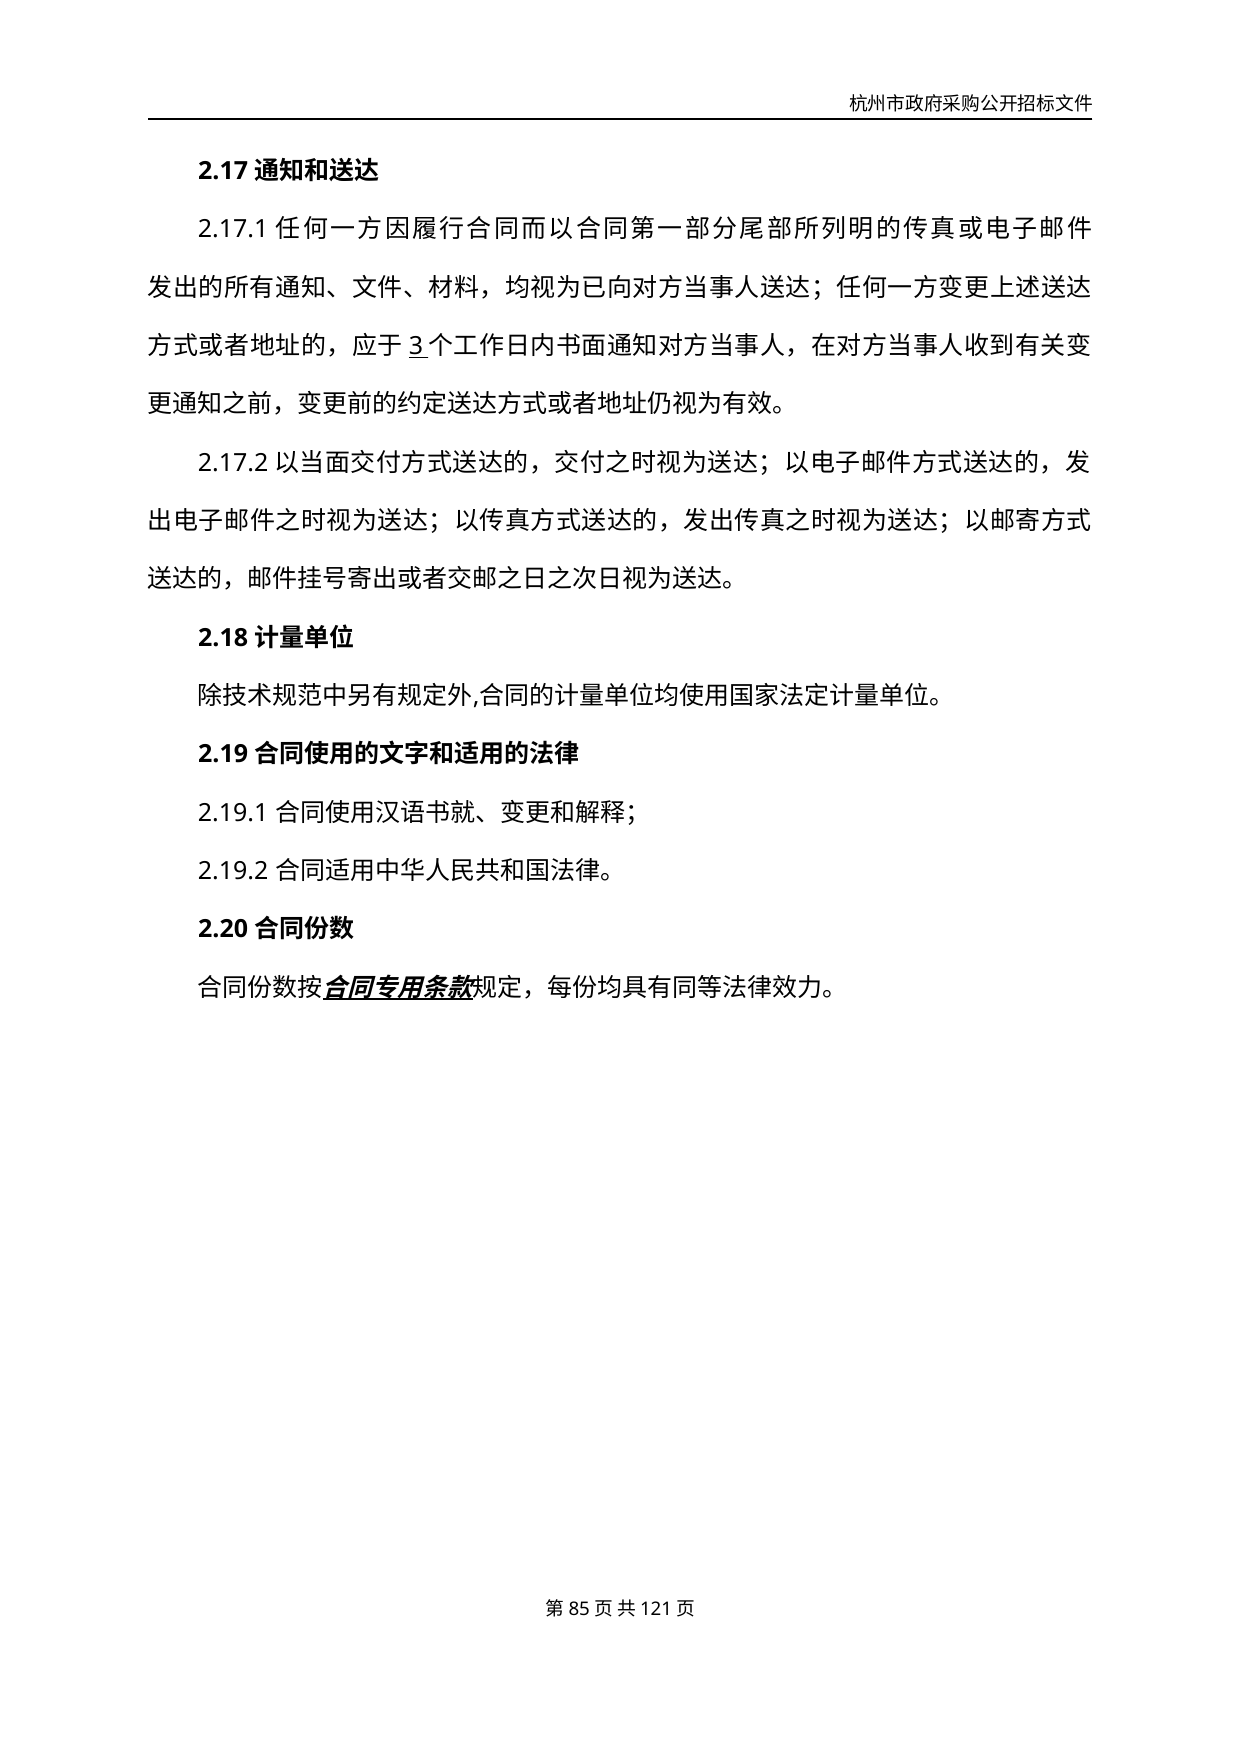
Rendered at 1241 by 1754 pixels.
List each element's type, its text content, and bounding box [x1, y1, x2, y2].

text 2.20 合同份数 [148, 891, 1092, 949]
text 2.19.2 合同适用中华人民共和国法律。 [148, 833, 1092, 891]
text 2.17.1任何一方因履行合同而以合同第一部分尾部所列明的传真或电子邮件 发出的所有通知、文件、材料，均视为已向对方当事人送达；任何一方变更上述送达方式或者地址的，应于3个工作日内书面通知对方当事人，在对方当事人收到有关变更通知之前，变更前的约定送达方式或者地址仍视为有效。 [148, 191, 1092, 424]
text 2.18 计量单位 [148, 599, 1092, 658]
text 除技术规范中另有规定外,合同的计量单位均使用国家法定计量单位。 [148, 658, 1092, 716]
text 2.19 合同使用的文字和适用的法律 [148, 716, 1092, 774]
text 2.17 通知和送达 [148, 133, 1092, 191]
text 2.19.1 合同使用汉语书就、变更和解释； [148, 774, 1092, 833]
text 合同份数按合同专用条款规定，每份均具有同等法律效力。 [148, 949, 1092, 1008]
text 2.17.2以当面交付方式送达的，交付之时视为送达；以电子邮件方式送达的，发出电子邮件之时视为送达；以传真方式送达的，发出传真之时视为送达；以邮寄方式送达的，邮件挂号寄出或者交邮之日之次日视为送达。 [148, 424, 1092, 599]
